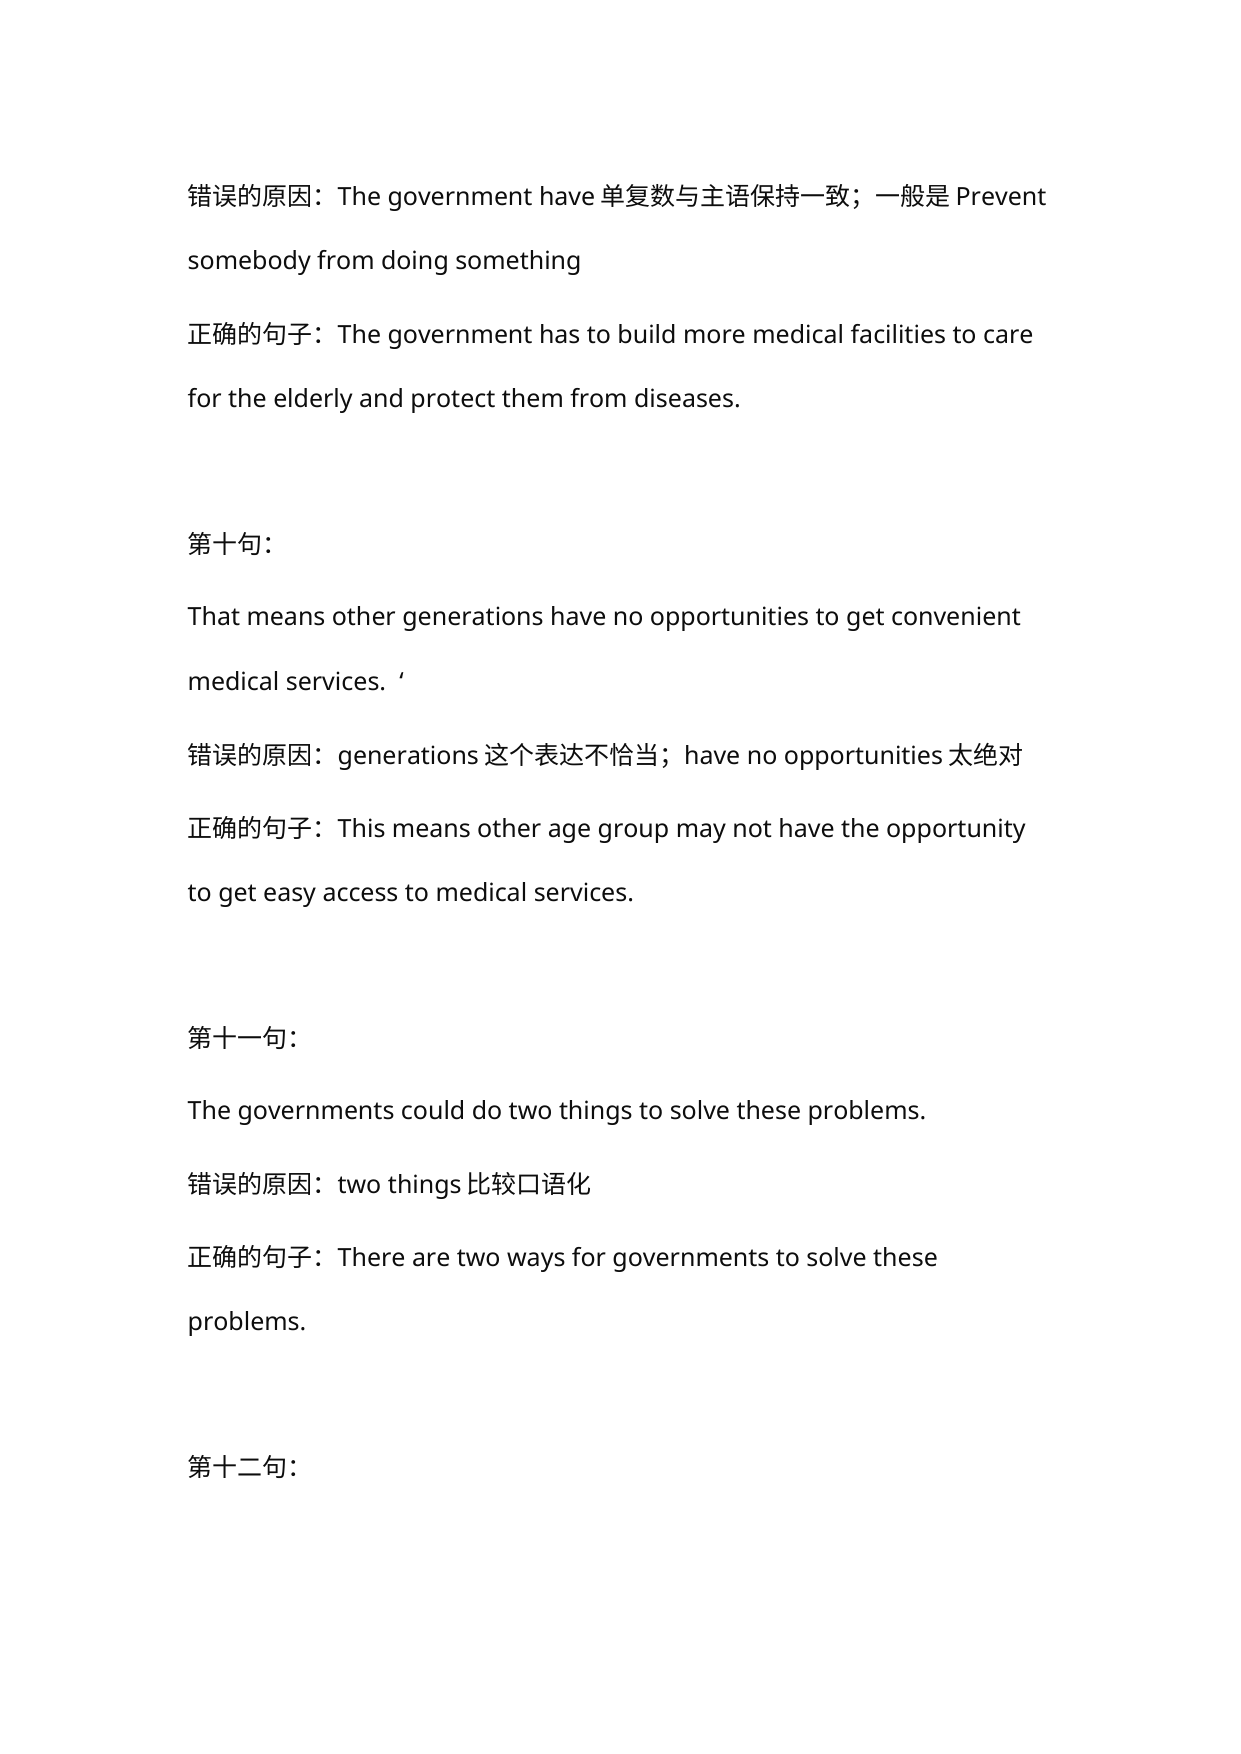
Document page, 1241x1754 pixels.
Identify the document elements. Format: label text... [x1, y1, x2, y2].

text That means other generations have no opportunities to get convenient medical services. ‘ [187, 583, 1053, 713]
text 错误的原因：generations这个表达不恰当；have no opportunities太绝对 [187, 721, 1053, 786]
text 第十一句： [187, 1004, 1053, 1069]
text 正确的句子：There are two ways for governments to solve these problems. [187, 1223, 1053, 1353]
text 错误的原因：The government have单复数与主语保持一致；一般是Prevent somebody from doing something [187, 162, 1053, 292]
text The governments could do two things to solve these problems. [187, 1077, 1053, 1142]
text 错误的原因：two things比较口语化 [187, 1150, 1053, 1215]
text 第十句： [187, 510, 1053, 575]
text 第十二句： [187, 1433, 1053, 1498]
text 正确的句子：This means other age group may not have the opportunity to get easy access to medical services. [187, 794, 1053, 924]
text 正确的句子：The government has to build more medical facilities to care for the elderly and protect them from diseases. [187, 300, 1053, 430]
